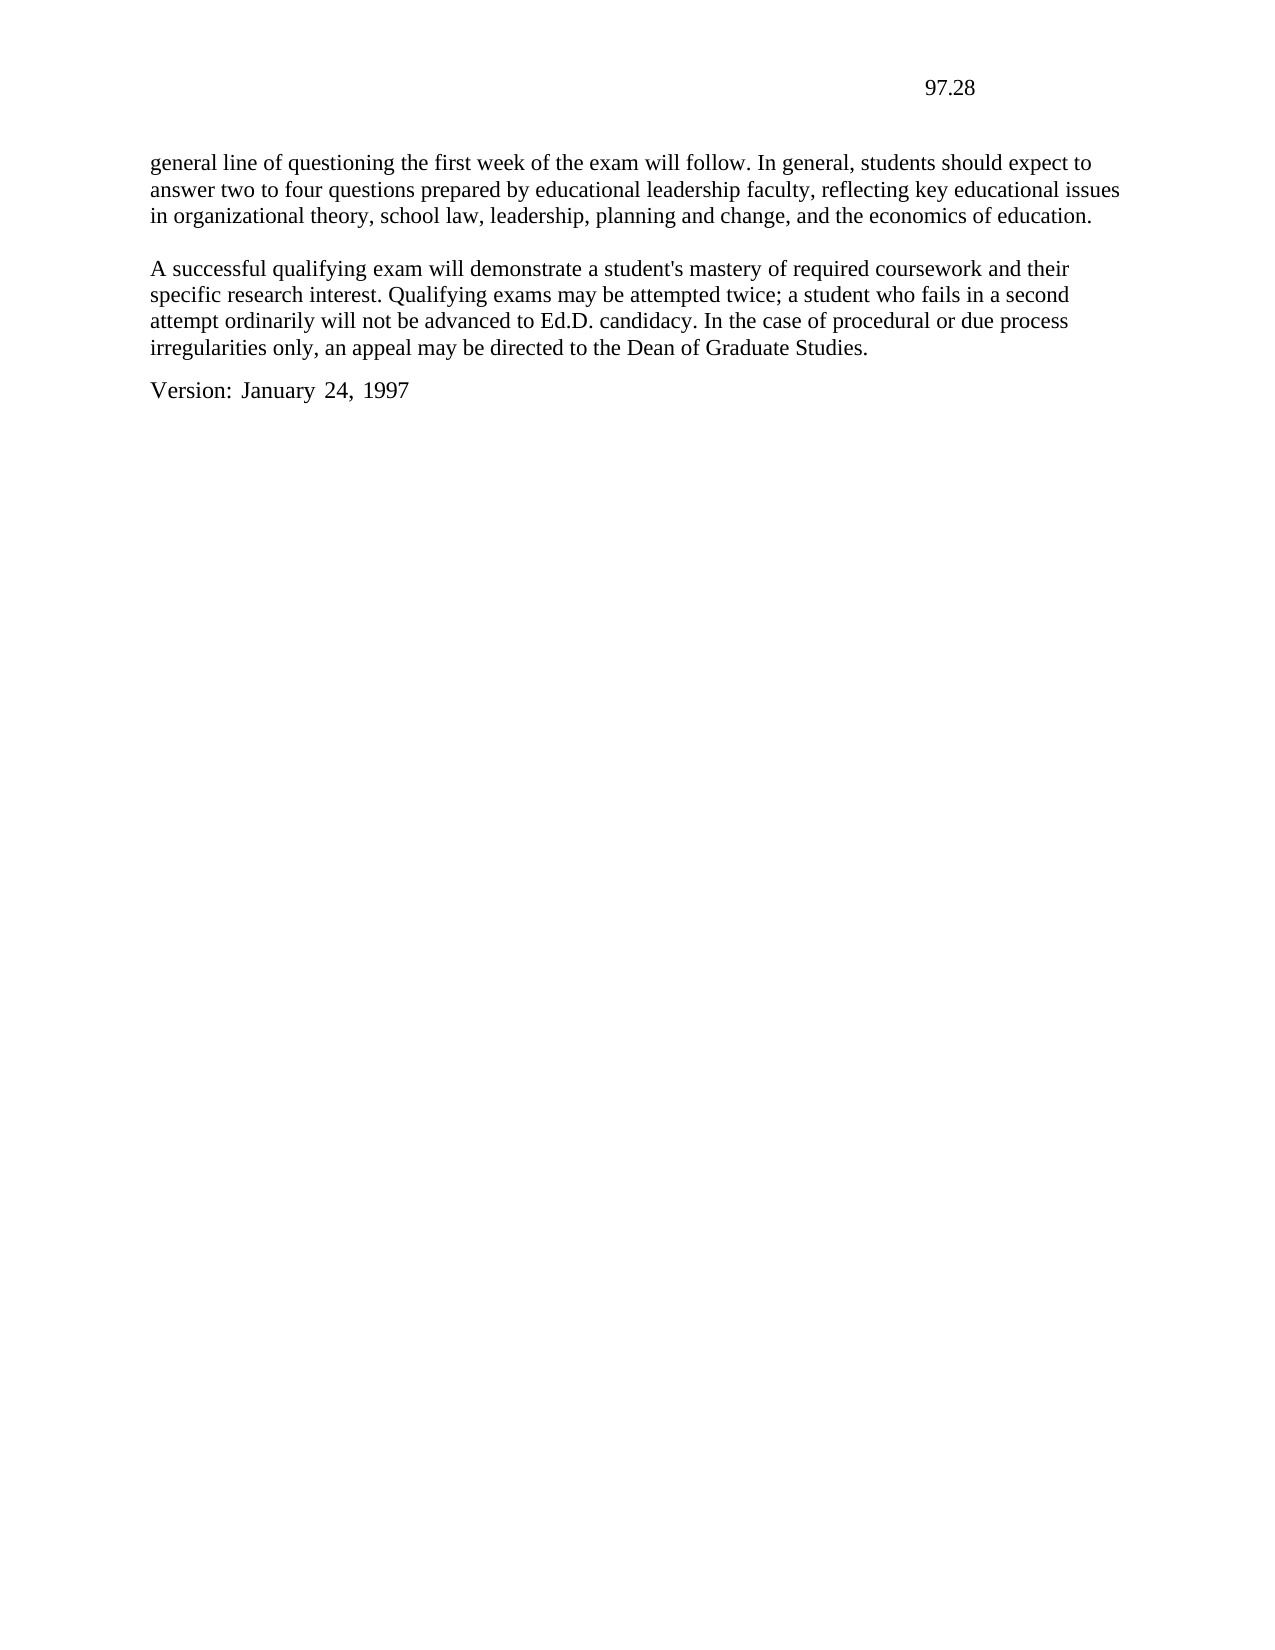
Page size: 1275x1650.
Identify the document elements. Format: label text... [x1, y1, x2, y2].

text A successful qualifying exam will demonstrate a student's mastery of required coursework and their specific research interest. Qualifying exams may be attempted twice; a student who fails in a second attempt ordinarily will not be advanced to Ed.D. candidacy. In the case of procedural or due process irregularities only, an appeal may be directed to the Dean of Graduate Studies. [150, 255, 1070, 360]
text Version: January 24, 1997 [150, 376, 1137, 404]
text general line of questioning the first week of the exam will follow. In general, students should expect to answer two to four questions prepared by educational leadership faculty, reflecting key educational issues in organizational theory, school law, leadership, planning and change, and the economics of education. [150, 149, 1126, 228]
text 97.28 [139, 74, 976, 101]
